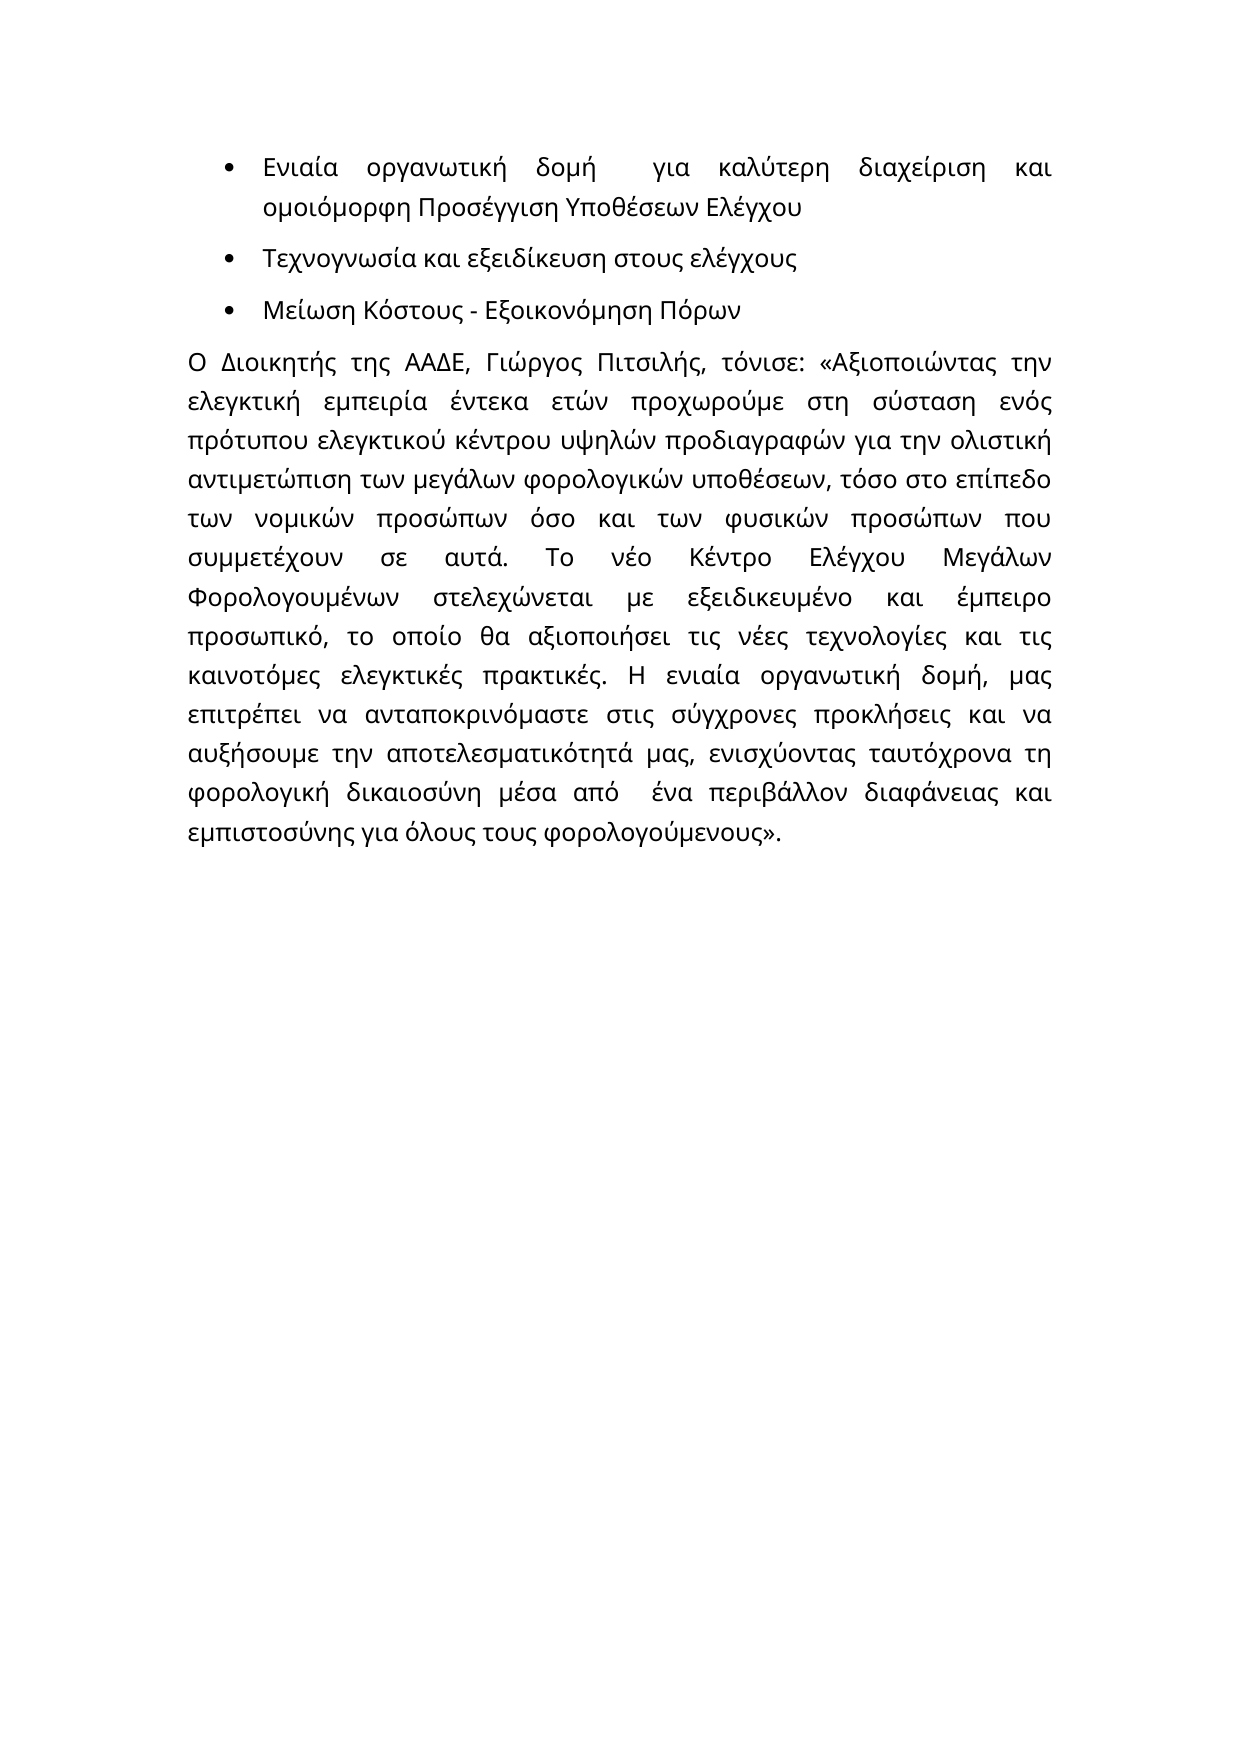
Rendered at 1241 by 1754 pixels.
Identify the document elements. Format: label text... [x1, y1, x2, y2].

list Μείωση Κόστους - Εξοικονόμηση Πόρων [225, 292, 1053, 327]
list Ενιαία οργανωτική δομή για καλύτερη διαχείριση και ομοιόμορφη Προσέγγιση Υποθέσεων Ελέγχου [225, 150, 1053, 223]
list Τεχνογνωσία και εξειδίκευση στους ελέγχους [225, 241, 1053, 275]
text Ο Διοικητής της ΑΑΔΕ, Γιώργος Πιτσιλής, τόνισε: «Αξιοποιώντας την ελεγκτική εμπειρία έντεκα ετών προχωρούμε στη σύσταση ενός πρότυπου ελεγκτικoύ κέντρου υψηλών προδιαγραφών για την ολιστική αντιμετώπιση των μεγάλων φορολογικών υποθέσεων, τόσο στο επίπεδο των νομικών προσώπων όσο και των φυσικών προσώπων που συμμετέχουν σε αυτά. Το νέο Κέντρο Ελέγχου Μεγάλων Φορολογουμένων στελεχώνεται με εξειδικευμένο και έμπειρο προσωπικό, το οποίο θα αξιοποιήσει τις νέες τεχνολογίες και τις καινοτόμες ελεγκτικές πρακτικές. Η ενιαία οργανωτική δομή, μας επιτρέπει να ανταποκρινόμαστε στις σύγχρονες προκλήσεις και να αυξήσουμε την αποτελεσματικότητά μας, ενισχύοντας ταυτόχρονα τη φορολογική δικαιοσύνη μέσα από ένα περιβάλλον διαφάνειας και εμπιστοσύνης για όλους τους φορολογούμενους». [187, 344, 1053, 848]
